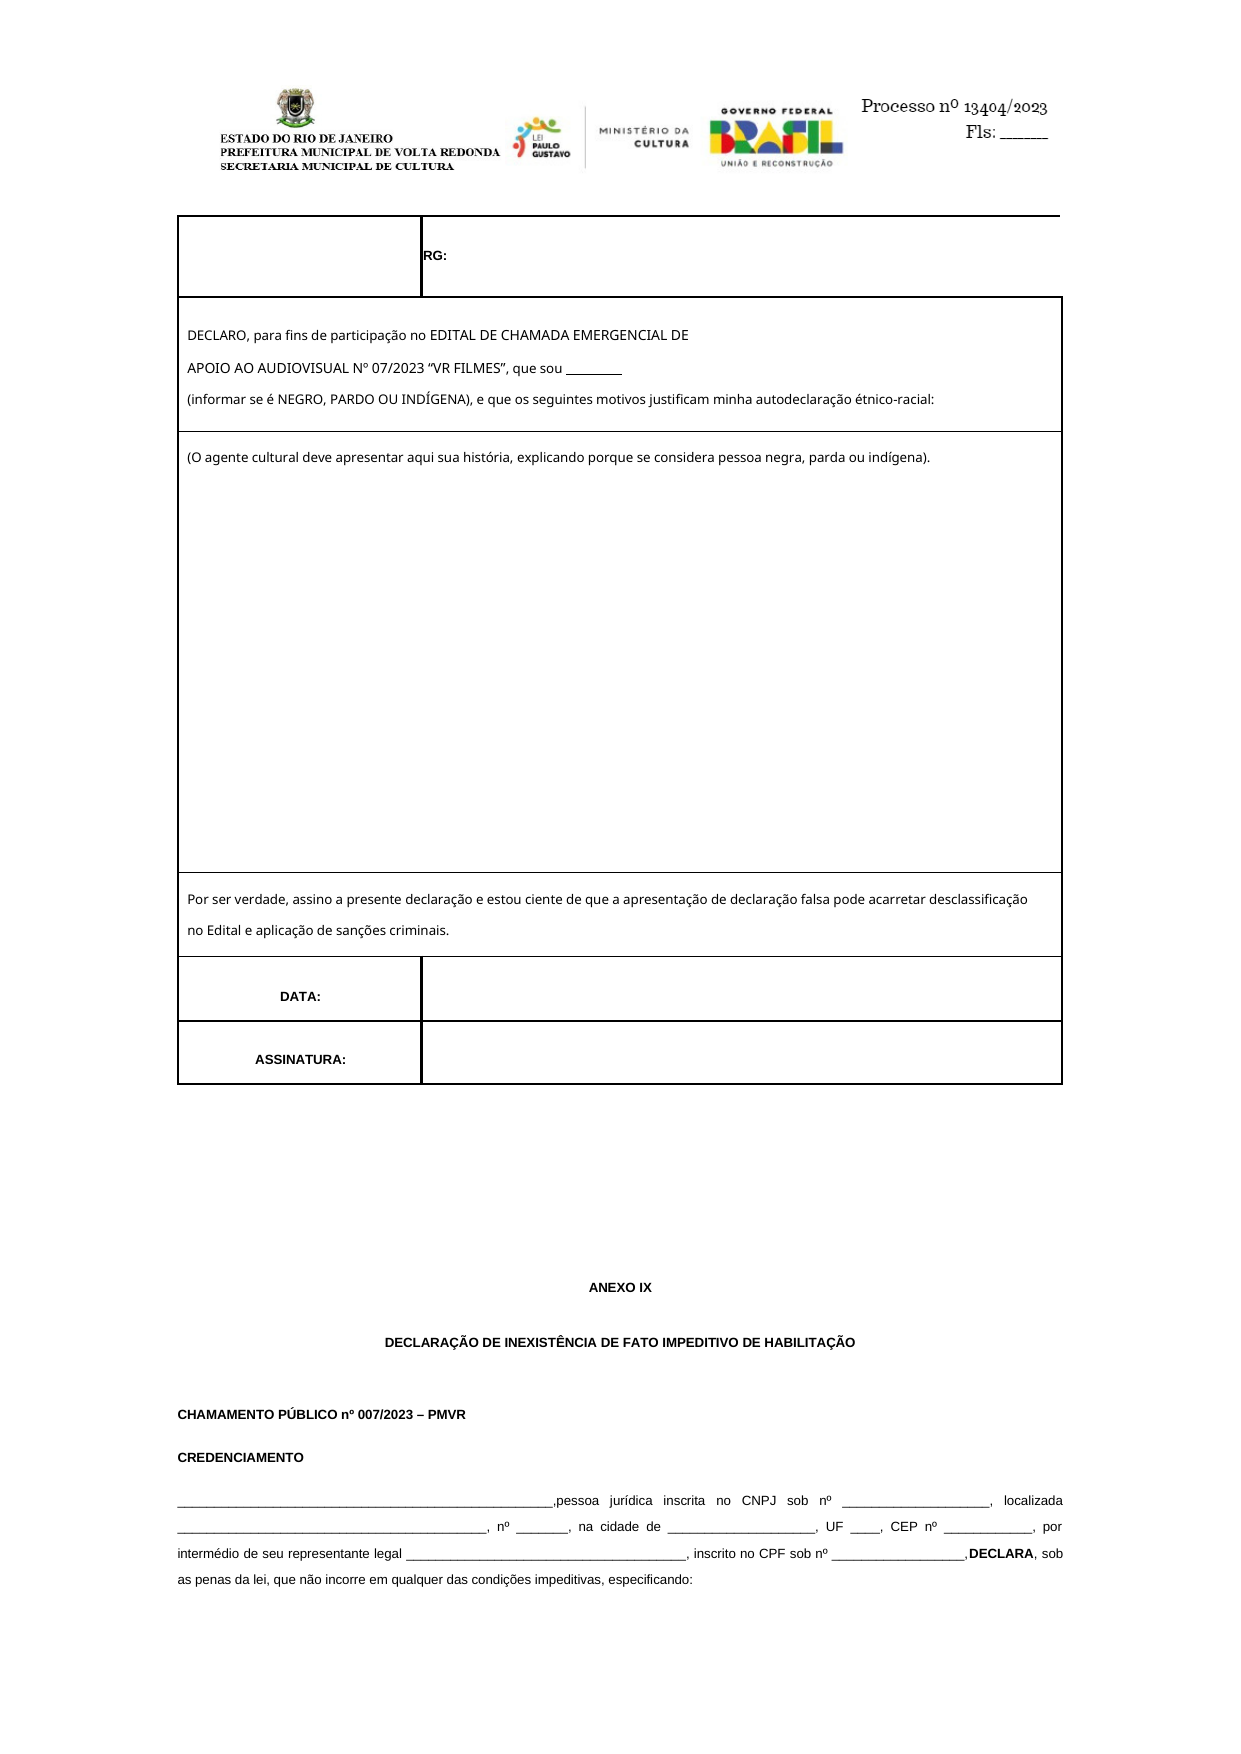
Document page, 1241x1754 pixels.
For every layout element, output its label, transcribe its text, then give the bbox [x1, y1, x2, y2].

text ___________________________________________________,pessoa jurídica inscrita no CNPJ sob nº ____________________, localizada __________________________________________, nº _______, na cidade de ____________________, UF ____, CEP nº ____________, por intermédio de seu representante legal ______________________________________, inscrito no CPF sob nº __________________,DECLARA, sob as penas da lei, que não incorre em qualquer das condições impeditivas, especificando: [177, 1482, 1063, 1588]
table_cell DECLARO, para fins de participação no EDITAL DE CHAMADA EMERGENCIAL DE APOIO AO AUDIOVISUAL Nº 07/2023 “VR FILMES”, que sou (informar se é NEGRO, PARDO OU INDÍGENA), e que os seguintes motivos justificam minha autodeclaração étnico-racial: [179, 298, 1061, 431]
table_cell [423, 957, 1061, 1020]
picture [177, 73, 1063, 187]
text ANEXO IX [177, 1269, 1063, 1295]
text CHAMAMENTO PÚBLICO nº 007/2023 – PMVR [177, 1396, 1063, 1422]
table_cell RG: [423, 215, 1062, 296]
table_cell DATA: [179, 957, 420, 1020]
text CREDENCIAMENTO [177, 1439, 1063, 1466]
table_cell [423, 1022, 1061, 1083]
table_cell Por ser verdade, assino a presente declaração e estou ciente de que a apresentação de declaração falsa pode acarretar desclassificação no Edital e aplicação de sanções criminais. [179, 873, 1061, 956]
table_cell ASSINATURA: [179, 1022, 420, 1083]
table_cell (O agente cultural deve apresentar aqui sua história, explicando porque se considera pessoa negra, parda ou indígena). [179, 432, 1061, 872]
text DECLARAÇÃO DE INEXISTÊNCIA DE FATO IMPEDITIVO DE HABILITAÇÃO [177, 1324, 1063, 1351]
